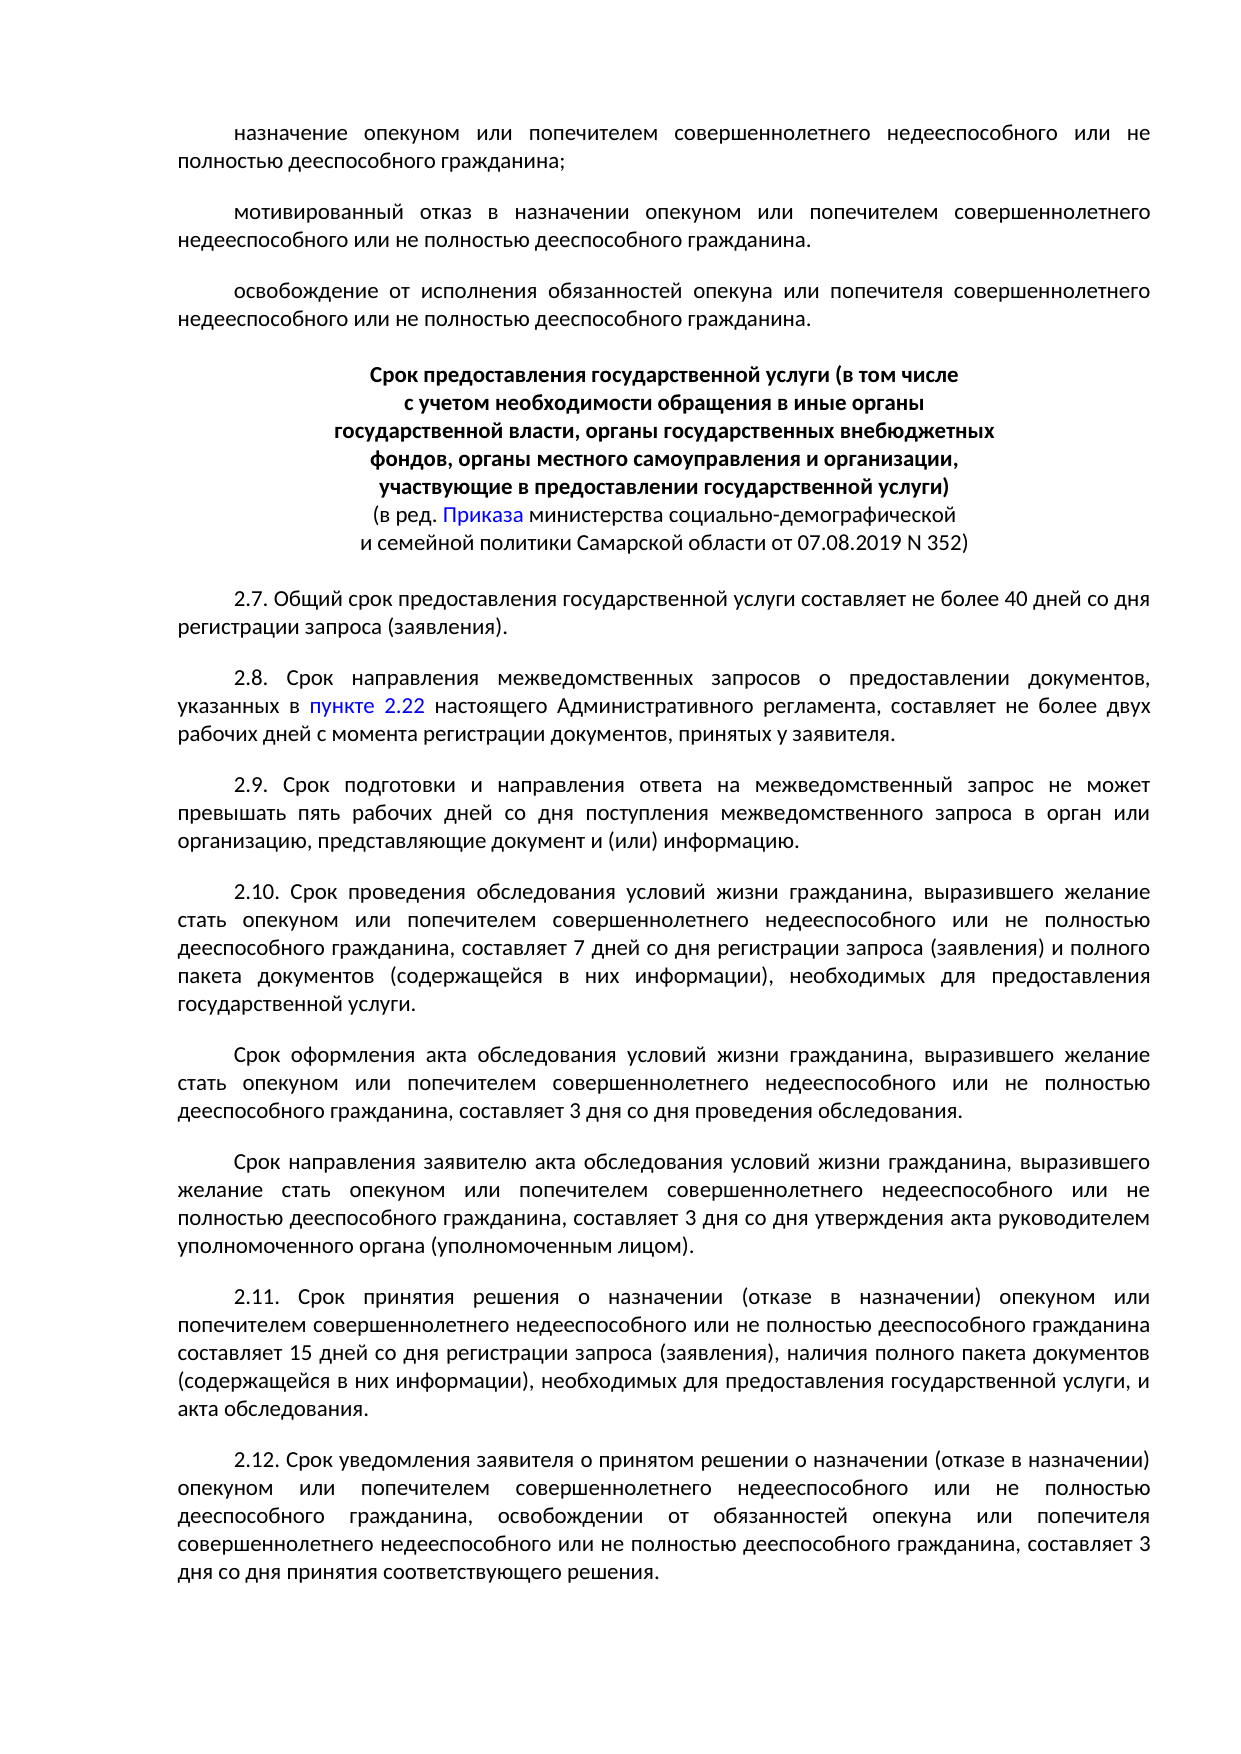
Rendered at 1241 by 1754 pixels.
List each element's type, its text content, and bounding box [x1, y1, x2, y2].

text 2.8. Срок направления межведомственных запросов о предоставлении документов, указанных в пункте 2.22 настоящего Административного регламента, составляет не более двух рабочих дней с момента регистрации документов, принятых у заявителя. [177, 663, 1152, 747]
text 2.9. Срок подготовки и направления ответа на межведомственный запрос не может превышать пять рабочих дней со дня поступления межведомственного запроса в орган или организацию, представляющие документ и (или) информацию. [177, 770, 1152, 854]
text освобождение от исполнения обязанностей опекуна или попечителя совершеннолетнего недееспособного или не полностью дееспособного гражданина. [177, 276, 1152, 332]
text 2.7. Общий срок предоставления государственной услуги составляет не более 40 дней со дня регистрации запроса (заявления). [177, 584, 1152, 640]
text 2.11. Срок принятия решения о назначении (отказе в назначении) опекуном или попечителем совершеннолетнего недееспособного или не полностью дееспособного гражданина составляет 15 дней со дня регистрации запроса (заявления), наличия полного пакета документов (содержащейся в них информации), необходимых для предоставления государственной услуги, и акта обследования. [177, 1282, 1152, 1422]
text Срок оформления акта обследования условий жизни гражданина, выразившего желание стать опекуном или попечителем совершеннолетнего недееспособного или не полностью дееспособного гражданина, составляет 3 дня со дня проведения обследования. [177, 1040, 1152, 1124]
text 2.12. Срок уведомления заявителя о принятом решении о назначении (отказе в назначении) опекуном или попечителем совершеннолетнего недееспособного или не полностью дееспособного гражданина, освобождении от обязанностей опекуна или попечителя совершеннолетнего недееспособного или не полностью дееспособного гражданина, составляет 3 дня со дня принятия соответствующего решения. [177, 1445, 1152, 1585]
text (в ред. Приказа министерства социально-демографической [177, 500, 1152, 528]
text и семейной политики Самарской области от 07.08.2019 N 352) [177, 528, 1152, 556]
text 2.10. Срок проведения обследования условий жизни гражданина, выразившего желание стать опекуном или попечителем совершеннолетнего недееспособного или не полностью дееспособного гражданина, составляет 7 дней со дня регистрации запроса (заявления) и полного пакета документов (содержащейся в них информации), необходимых для предоставления государственной услуги. [177, 877, 1152, 1017]
title участвующие в предоставлении государственной услуги) [177, 472, 1152, 500]
title с учетом необходимости обращения в иные органы [177, 388, 1152, 416]
text Срок направления заявителю акта обследования условий жизни гражданина, выразившего желание стать опекуном или попечителем совершеннолетнего недееспособного или не полностью дееспособного гражданина, составляет 3 дня со дня утверждения акта руководителем уполномоченного органа (уполномоченным лицом). [177, 1147, 1152, 1259]
text мотивированный отказ в назначении опекуном или попечителем совершеннолетнего недееспособного или не полностью дееспособного гражданина. [177, 197, 1152, 253]
title Срок предоставления государственной услуги (в том числе [177, 360, 1152, 388]
title государственной власти, органы государственных внебюджетных [177, 416, 1152, 444]
title фондов, органы местного самоуправления и организации, [177, 444, 1152, 472]
text назначение опекуном или попечителем совершеннолетнего недееспособного или не полностью дееспособного гражданина; [177, 118, 1152, 174]
